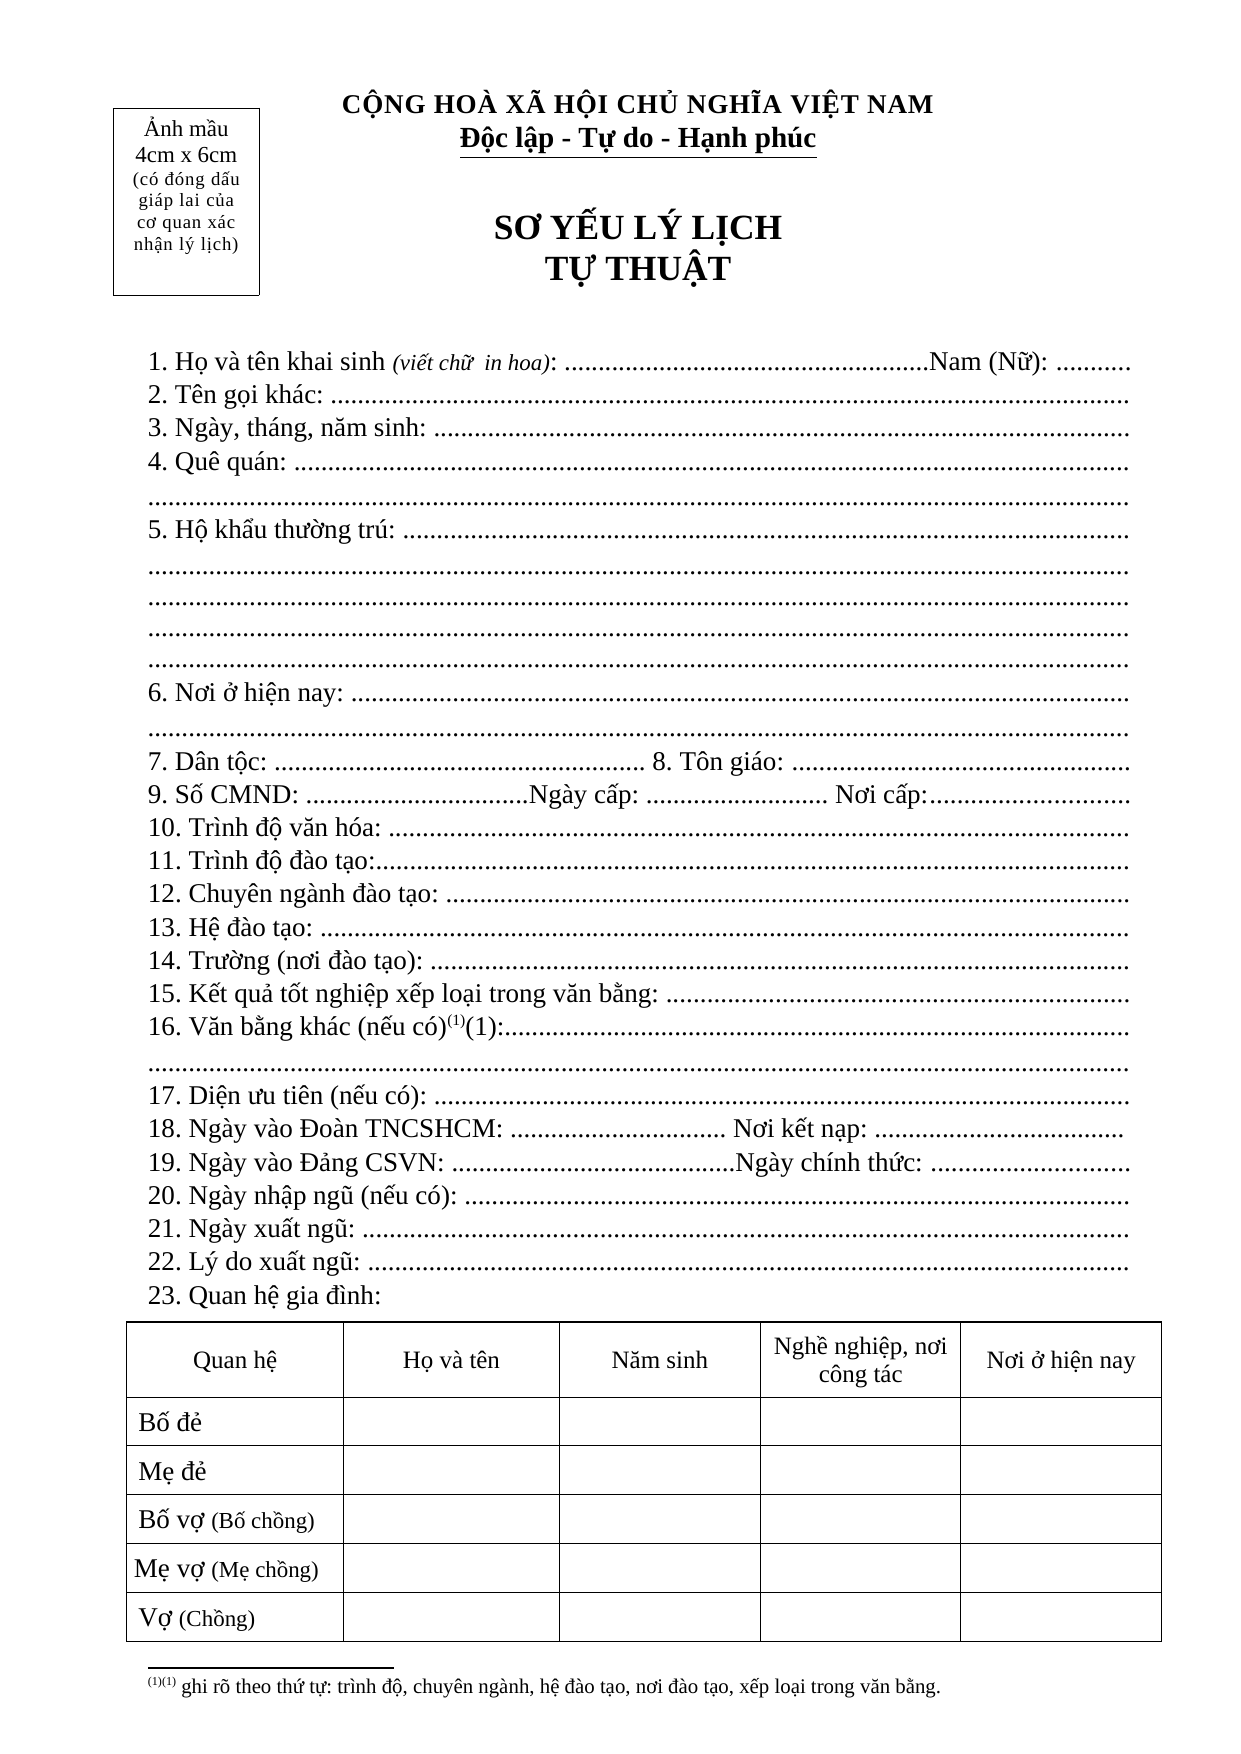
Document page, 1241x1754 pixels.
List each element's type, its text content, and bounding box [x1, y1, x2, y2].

text 23. Quan hệ gia đình: [148, 1279, 1128, 1310]
table_header Năm sinh [560, 1323, 760, 1397]
text 11. Trình độ đào tạo: [148, 844, 1128, 876]
text 22. Lý do xuất ngũ: [148, 1246, 1128, 1277]
table_cell [761, 1398, 960, 1445]
text 1. Họ và tên khai sinh (viết chữ in hoa): ......................................................Nam (Nữ): [148, 345, 1128, 376]
table_cell [560, 1495, 760, 1543]
text 12. Chuyên ngành đào tạo: [148, 878, 1128, 909]
table_cell [344, 1446, 559, 1494]
table_cell [961, 1593, 1161, 1641]
text 17. Diện ưu tiên (nếu có): [148, 1079, 1128, 1111]
table_cell Bố vợ (Bố chồng) [127, 1495, 343, 1543]
table_cell [344, 1544, 559, 1592]
text SƠ YẾU LÝ LỊCH [260, 206, 1128, 247]
text 20. Ngày nhập ngũ (nếu có): [148, 1179, 1128, 1210]
table_cell [761, 1446, 960, 1494]
table_cell [961, 1446, 1161, 1494]
table_cell [344, 1398, 559, 1445]
table_cell [761, 1495, 960, 1543]
text 18. Ngày vào Đoàn TNCSHCM: ................................ Nơi kết nạp: ..................................... [148, 1113, 1128, 1144]
table_cell [344, 1495, 559, 1543]
text 21. Ngày xuất ngũ: [148, 1212, 1128, 1243]
table_cell [560, 1446, 760, 1494]
text 4. Quê quán: [148, 445, 1128, 476]
table_cell Vợ (Chồng) [127, 1593, 343, 1641]
table_cell [560, 1398, 760, 1445]
table_cell Mẹ vợ (Mẹ chồng) [127, 1544, 343, 1592]
table_header Nghề nghiệp, nơi công tác [761, 1323, 960, 1397]
text Độc lập - Tự do - Hạnh phúc [260, 120, 1128, 153]
text 16. Văn bằng khác (nếu có)(1): [148, 1011, 1128, 1042]
text 15. Kết quả tốt nghiệp xếp loại trong văn bằng: [148, 977, 1128, 1008]
text 9. Số CMND: .................................Ngày cấp: ........................... Nơi cấp: [148, 778, 1128, 809]
table_cell [961, 1495, 1161, 1543]
text 3. Ngày, tháng, năm sinh: [148, 411, 1128, 443]
table_cell [761, 1593, 960, 1641]
table_cell [961, 1398, 1161, 1445]
text 10. Trình độ văn hóa: [148, 811, 1128, 842]
text 13. Hệ đào tạo: [148, 911, 1128, 942]
text 2. Tên gọi khác: [148, 378, 1128, 409]
table_cell [344, 1593, 559, 1641]
text TỰ THUẬT [260, 247, 1128, 288]
text 7. Dân tộc: ....................................................... 8. Tôn giáo: [148, 745, 1128, 776]
text 6. Nơi ở hiện nay: [148, 676, 1128, 707]
title CỘNG HOÀ XÃ HỘI CHỦ NGHĨA VIỆT [148, 89, 1128, 120]
table_header Nơi ở hiện nay [961, 1323, 1161, 1397]
text 19. Ngày vào Đảng CSVN: ..........................................Ngày chính thức: [148, 1146, 1128, 1177]
table_cell [560, 1544, 760, 1592]
table_cell [761, 1544, 960, 1592]
table_cell Mẹ đẻ [127, 1446, 343, 1494]
table_header Họ và tên [344, 1323, 559, 1397]
table_header Quan hệ [127, 1323, 343, 1397]
text 14. Trường (nơi đào tạo): [148, 944, 1128, 975]
text 5. Hộ khẩu thường trú: [148, 513, 1128, 545]
table_cell Bố đẻ [127, 1398, 343, 1445]
table_cell [560, 1593, 760, 1641]
table_cell [961, 1544, 1161, 1592]
